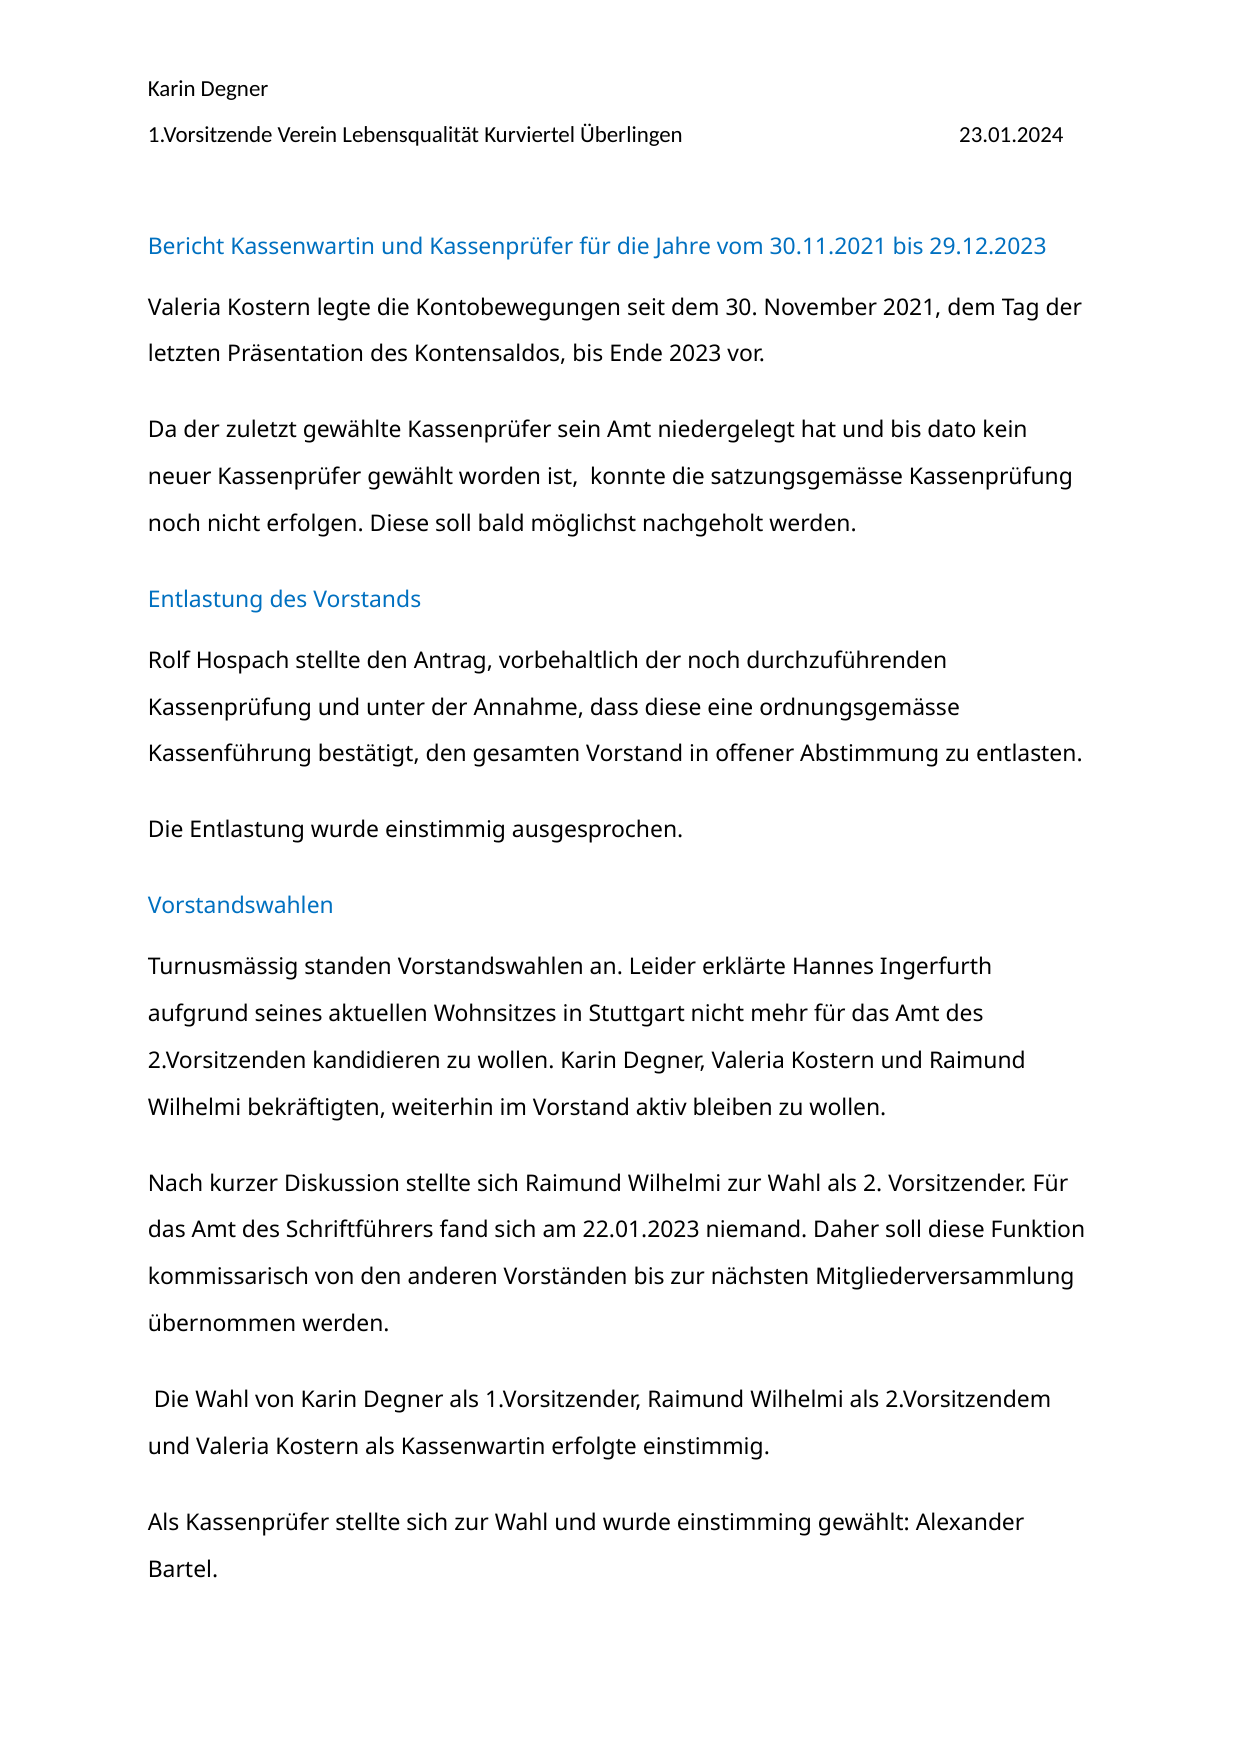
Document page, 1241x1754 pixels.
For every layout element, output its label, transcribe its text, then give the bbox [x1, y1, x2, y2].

text Rolf Hospach stellte den Antrag, vorbehaltlich der noch durchzuführenden Kassenprüfung und unter der Annahme, dass diese eine ordnungsgemässe Kassenführung bestätigt, den gesamten Vorstand in offener Abstimmung zu entlasten. [148, 643, 1093, 768]
text Als Kassenprüfer stellte sich zur Wahl und wurde einstimming gewählt: Alexander Bartel. [148, 1506, 1093, 1584]
text Bericht Kassenwartin und Kassenprüfer für die Jahre vom 30.11.2021 bis 29.12.2023 [148, 230, 1093, 261]
text Vorstandswahlen [148, 889, 1093, 921]
text Die Wahl von Karin Degner als 1.Vorsitzender, Raimund Wilhelmi als 2.Vorsitzendem und Valeria Kostern als Kassenwartin erfolgte einstimmig. [148, 1383, 1093, 1461]
text Turnusmässig standen Vorstandswahlen an. Leider erklärte Hannes Ingerfurth aufgrund seines aktuellen Wohnsitzes in Stuttgart nicht mehr für das Amt des 2.Vorsitzenden kandidieren zu wollen. Karin Degner, Valeria Kostern und Raimund Wilhelmi bekräftigten, weiterhin im Vorstand aktiv bleiben zu wollen. [148, 950, 1093, 1122]
text Da der zuletzt gewählte Kassenprüfer sein Amt niedergelegt hat und bis dato kein neuer Kassenprüfer gewählt worden ist, konnte die satzungsgemässe Kassenprüfung noch nicht erfolgen. Diese soll bald möglichst nachgeholt werden. [148, 413, 1093, 538]
text Nach kurzer Diskussion stellte sich Raimund Wilhelmi zur Wahl als 2. Vorsitzender. Für das Amt des Schriftführers fand sich am 22.01.2023 niemand. Daher soll diese Funktion kommissarisch von den anderen Vorständen bis zur nächsten Mitgliederversammlung übernommen werden. [148, 1166, 1093, 1338]
text Valeria Kostern legte die Kontobewegungen seit dem 30. November 2021, dem Tag der letzten Präsentation des Kontensaldos, bis Ende 2023 vor. [148, 290, 1093, 368]
text Die Entlastung wurde einstimmig ausgesprochen. [148, 813, 1093, 844]
text Entlastung des Vorstands [148, 583, 1093, 614]
